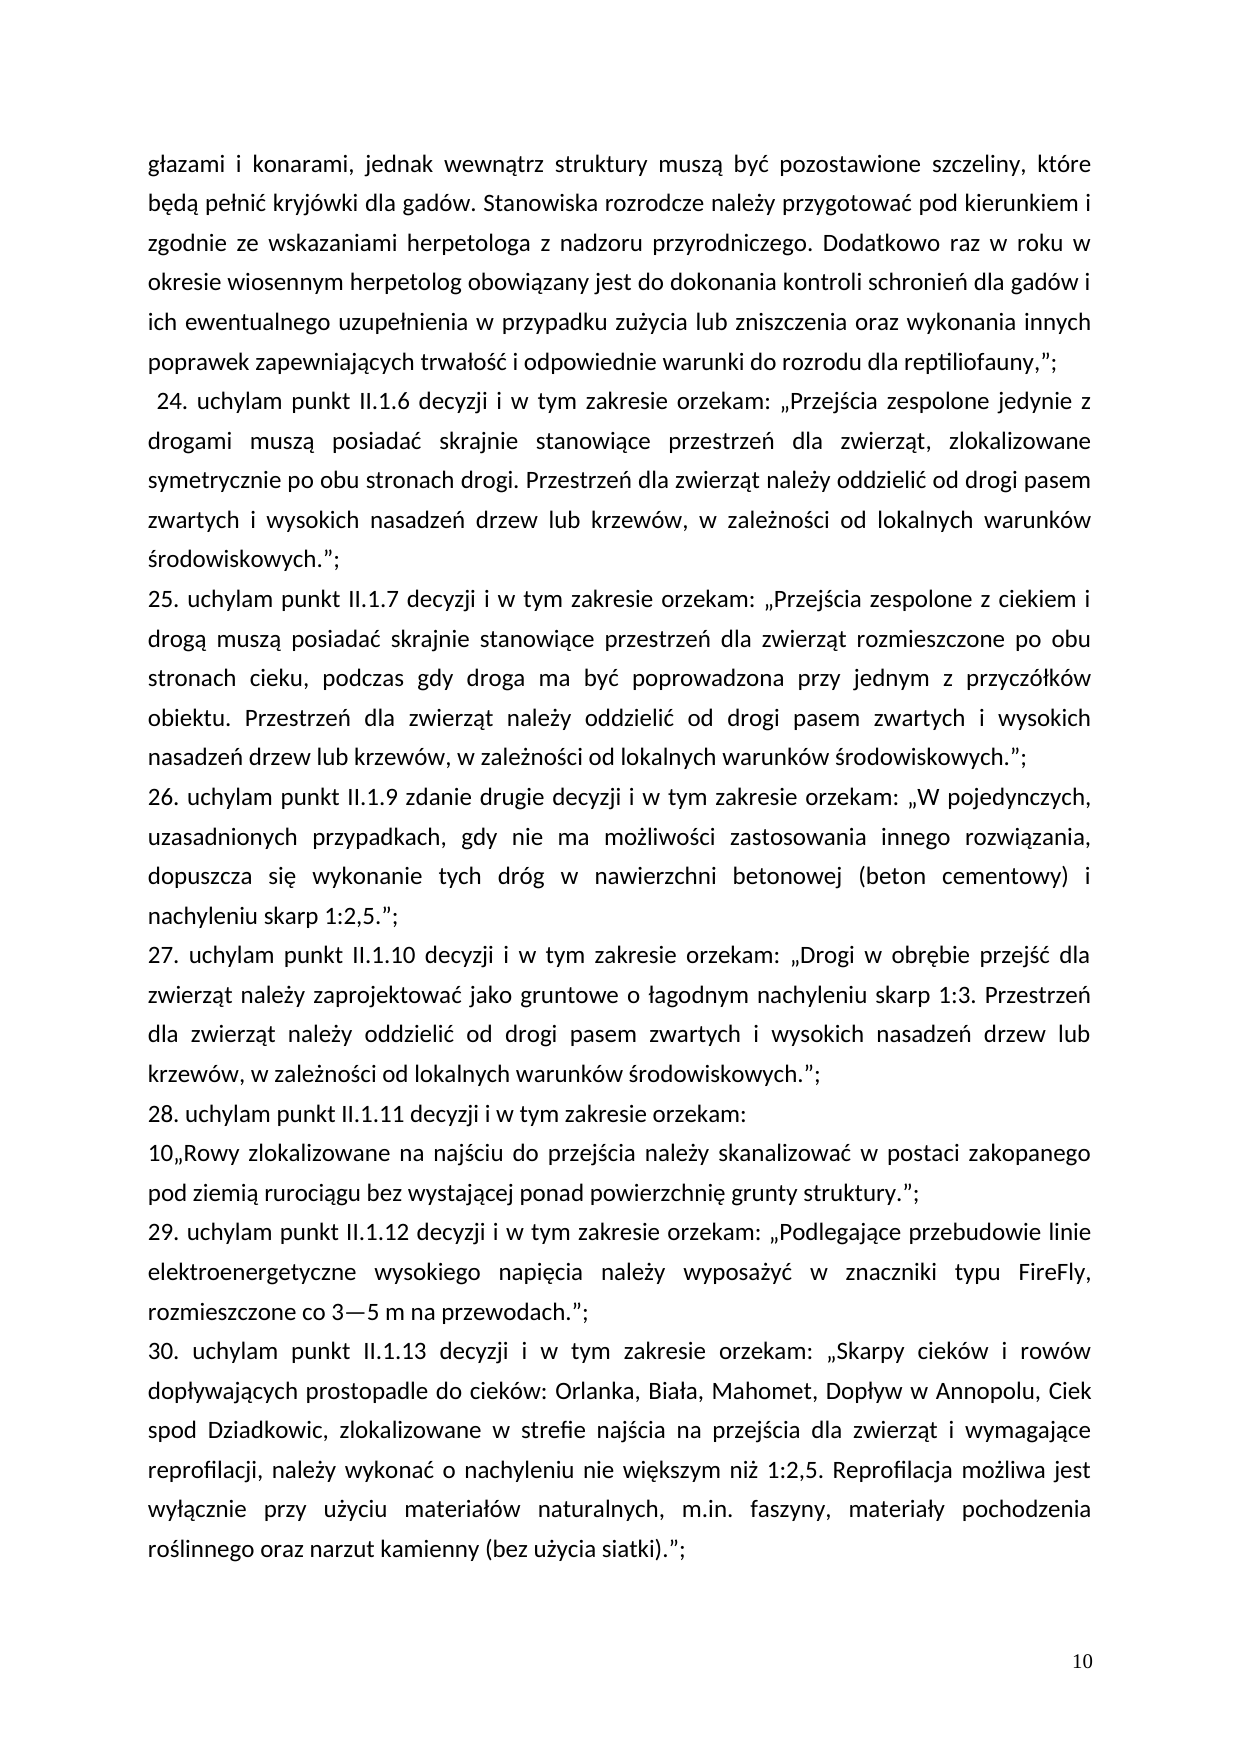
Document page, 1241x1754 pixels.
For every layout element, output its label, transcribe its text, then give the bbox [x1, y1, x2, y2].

text 26. uchylam punkt II.1.9 zdanie drugie decyzji i w tym zakresie orzekam: „W pojedynczych, uzasadnionych przypadkach, gdy nie ma możliwości zastosowania innego rozwiązania, dopuszcza się wykonanie tych dróg w nawierzchni betonowej (beton cementowy) i nachyleniu skarp 1:2,5.”; [148, 781, 1092, 930]
text 24. uchylam punkt II.1.6 decyzji i w tym zakresie orzekam: „Przejścia zespolone jedynie z drogami muszą posiadać skrajnie stanowiące przestrzeń dla zwierząt, zlokalizowane symetrycznie po obu stronach drogi. Przestrzeń dla zwierząt należy oddzielić od drogi pasem zwartych i wysokich nasadzeń drzew lub krzewów, w zależności od lokalnych warunków środowiskowych.”; [148, 385, 1092, 574]
text 10„Rowy zlokalizowane na najściu do przejścia należy skanalizować w postaci zakopanego pod ziemią rurociągu bez wystającej ponad powierzchnię grunty struktury.”; [148, 1137, 1092, 1207]
text 29. uchylam punkt II.1.12 decyzji i w tym zakresie orzekam: „Podlegające przebudowie linie elektroenergetyczne wysokiego napięcia należy wyposażyć w znaczniki typu FireFly, rozmieszczone co 3—5 m na przewodach.”; [148, 1216, 1092, 1326]
text 27. uchylam punkt II.1.10 decyzji i w tym zakresie orzekam: „Drogi w obrębie przejść dla zwierząt należy zaprojektować jako gruntowe o łagodnym nachyleniu skarp 1:3. Przestrzeń dla zwierząt należy oddzielić od drogi pasem zwartych i wysokich nasadzeń drzew lub krzewów, w zależności od lokalnych warunków środowiskowych.”; [148, 939, 1092, 1089]
text 30. uchylam punkt II.1.13 decyzji i w tym zakresie orzekam: „Skarpy cieków i rowów dopływających prostopadle do cieków: Orlanka, Biała, Mahomet, Dopływ w Annopolu, Ciek spod Dziadkowic, zlokalizowane w strefie najścia na przejścia dla zwierząt i wymagające reprofilacji, należy wykonać o nachyleniu nie większym niż 1:2,5. Reprofilacja możliwa jest wyłącznie przy użyciu materiałów naturalnych, m.in. faszyny, materiały pochodzenia roślinnego oraz narzut kamienny (bez użycia siatki).”; [148, 1335, 1092, 1564]
text 28. uchylam punkt II.1.11 decyzji i w tym zakresie orzekam: [148, 1098, 1092, 1128]
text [148, 148, 1092, 376]
text 25. uchylam punkt II.1.7 decyzji i w tym zakresie orzekam: „Przejścia zespolone z ciekiem i drogą muszą posiadać skrajnie stanowiące przestrzeń dla zwierząt rozmieszczone po obu stronach cieku, podczas gdy droga ma być poprowadzona przy jednym z przyczółków obiektu. Przestrzeń dla zwierząt należy oddzielić od drogi pasem zwartych i wysokich nasadzeń drzew lub krzewów, w zależności od lokalnych warunków środowiskowych.”; [148, 583, 1092, 772]
